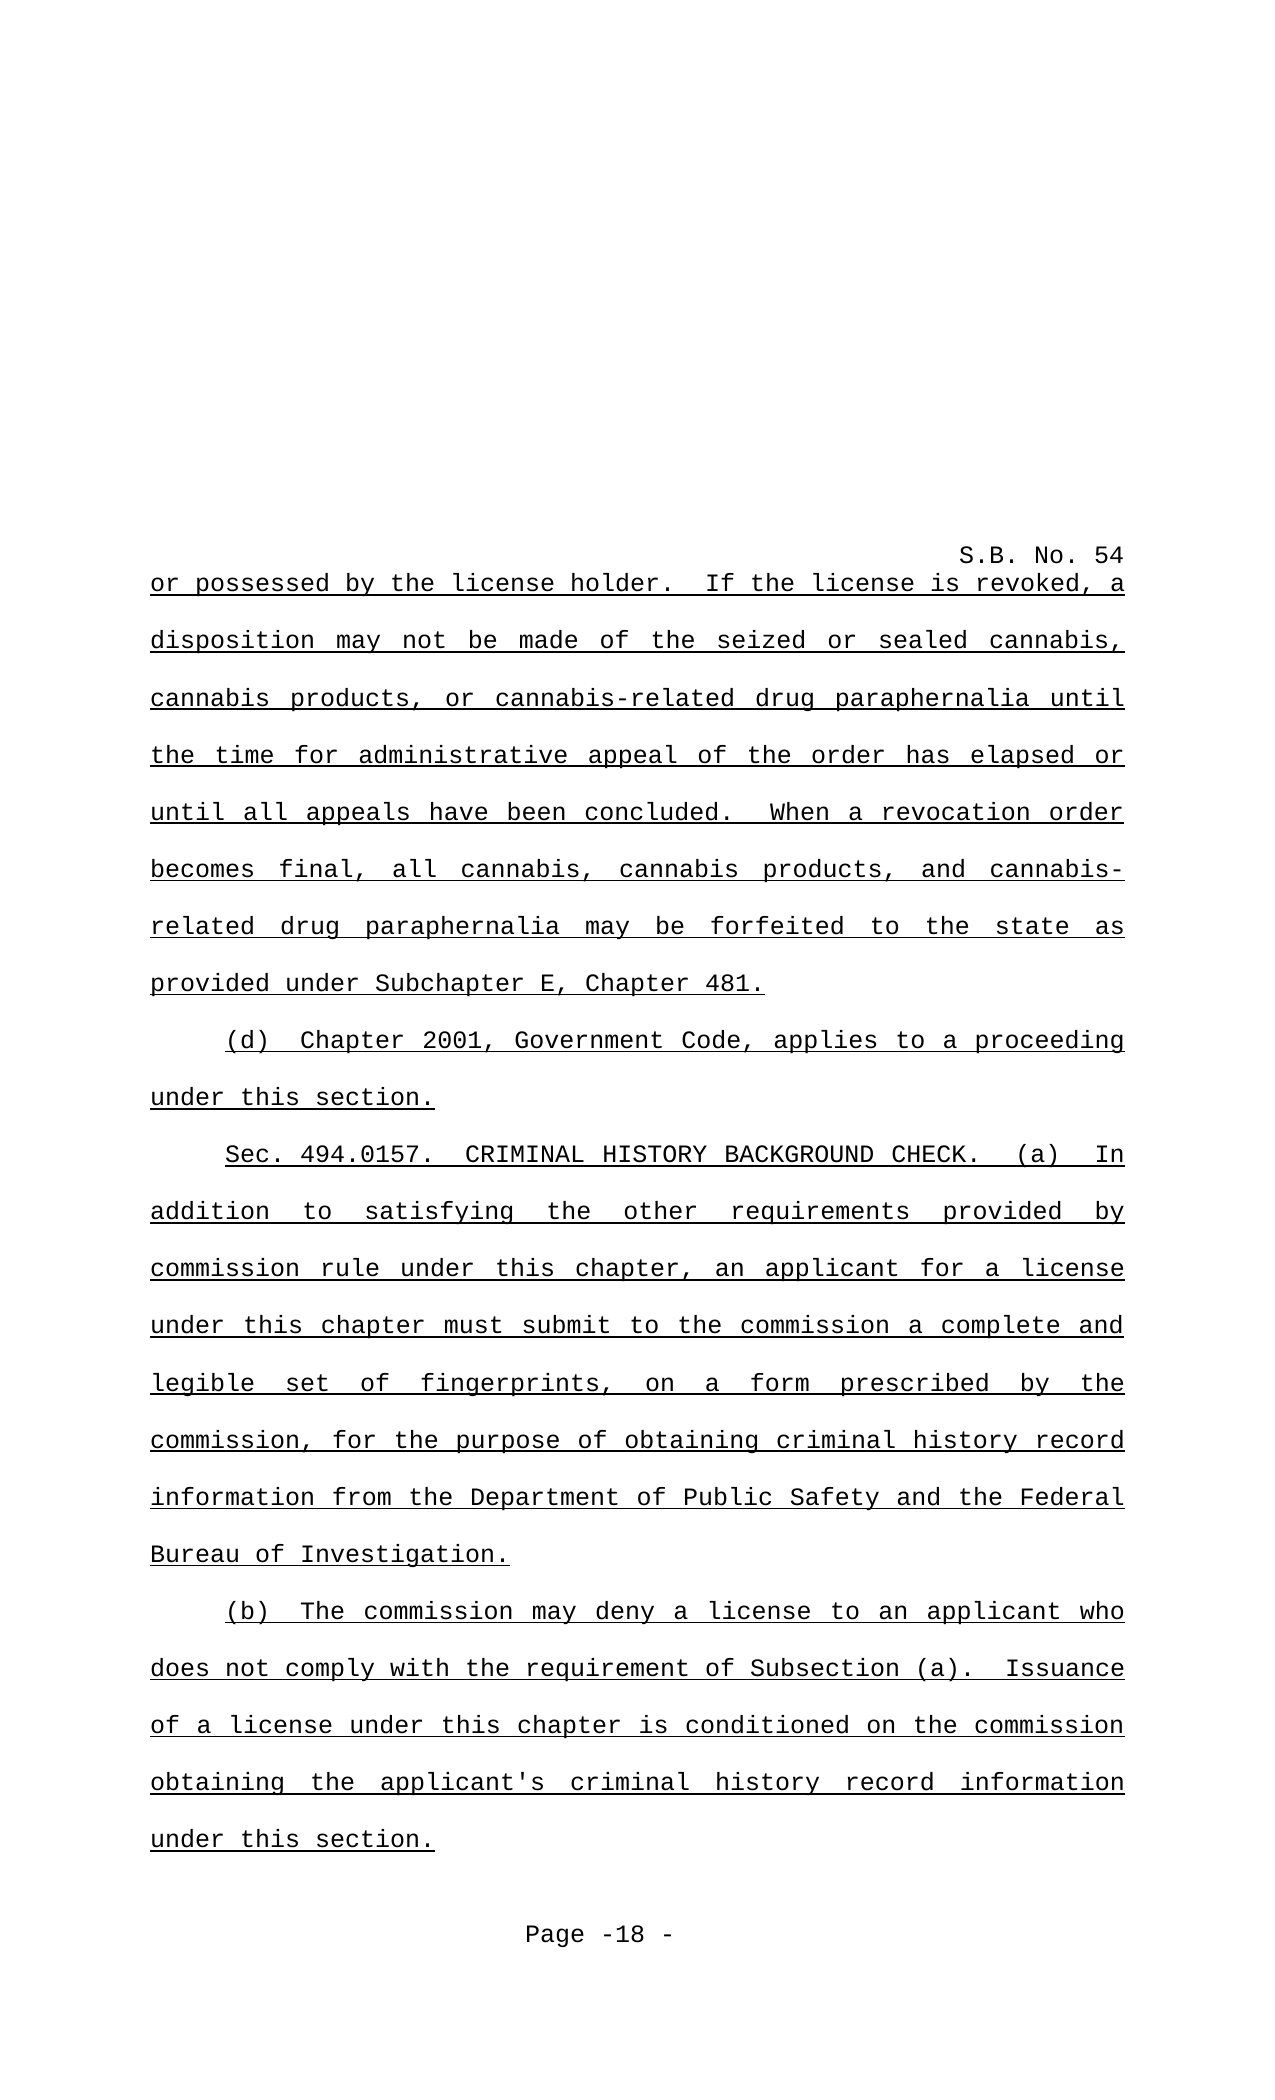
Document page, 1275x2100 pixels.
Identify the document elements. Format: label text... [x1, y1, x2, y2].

text Sec. 494.0157. CRIMINAL HISTORY BACKGROUND CHECK. (a) In addition to satisfying the other requirements provided by commission rule under this chapter, an applicant for a license under this chapter must submit to the commission a complete and legible set of fingerprints, on a form prescribed by the commission, for the purpose of obtaining criminal history record information from the Department of Public Safety and the Federal Bureau of Investigation. [150, 1224, 1125, 1279]
text Sec. 494.0157. CRIMINAL HISTORY BACKGROUND CHECK. (a) In addition to satisfying the other requirements provided by commission rule under this chapter, an applicant for a license under this chapter must submit to the commission a complete and legible set of fingerprints, on a form prescribed by the commission, for the purpose of obtaining criminal history record information from the Department of Public Safety and the Federal Bureau of Investigation. [150, 1142, 1125, 1222]
text (b) The commission may deny a license to an applicant who does not comply with the requirement of Subsection (a). Issuance of a license under this chapter is conditioned on the commission obtaining the applicant's criminal history record information under this section. [150, 1680, 1125, 1736]
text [150, 571, 1125, 594]
text (b) The commission may deny a license to an applicant who does not comply with the requirement of Subsection (a). Issuance of a license under this chapter is conditioned on the commission obtaining the applicant's criminal history record information under this section. [150, 1737, 1125, 1793]
text Sec. 494.0157. CRIMINAL HISTORY BACKGROUND CHECK. (a) In addition to satisfying the other requirements provided by commission rule under this chapter, an applicant for a license under this chapter must submit to the commission a complete and legible set of fingerprints, on a form prescribed by the commission, for the purpose of obtaining criminal history record information from the Department of Public Safety and the Federal Bureau of Investigation. [150, 1509, 1125, 1570]
text Sec. 494.0157. CRIMINAL HISTORY BACKGROUND CHECK. (a) In addition to satisfying the other requirements provided by commission rule under this chapter, an applicant for a license under this chapter must submit to the commission a complete and legible set of fingerprints, on a form prescribed by the commission, for the purpose of obtaining criminal history record information from the Department of Public Safety and the Federal Bureau of Investigation. [150, 1281, 1125, 1393]
text (b) The commission may deny a license to an applicant who does not comply with the requirement of Subsection (a). Issuance of a license under this chapter is conditioned on the commission obtaining the applicant's criminal history record information under this section. [150, 1598, 1125, 1679]
text Sec. 494.0157. CRIMINAL HISTORY BACKGROUND CHECK. (a) In addition to satisfying the other requirements provided by commission rule under this chapter, an applicant for a license under this chapter must submit to the commission a complete and legible set of fingerprints, on a form prescribed by the commission, for the purpose of obtaining criminal history record information from the Department of Public Safety and the Federal Bureau of Investigation. [150, 1395, 1125, 1450]
text Sec. 494.0157. CRIMINAL HISTORY BACKGROUND CHECK. (a) In addition to satisfying the other requirements provided by commission rule under this chapter, an applicant for a license under this chapter must submit to the commission a complete and legible set of fingerprints, on a form prescribed by the commission, for the purpose of obtaining criminal history record information from the Department of Public Safety and the Federal Bureau of Investigation. [150, 1452, 1125, 1508]
text (d) Chapter 2001, Government Code, applies to a proceeding under this section. [150, 1027, 1125, 1113]
text (b) The commission may deny a license to an applicant who does not comply with the requirement of Subsection (a). Issuance of a license under this chapter is conditioned on the commission obtaining the applicant's criminal history record information under this section. [150, 1795, 1125, 1855]
